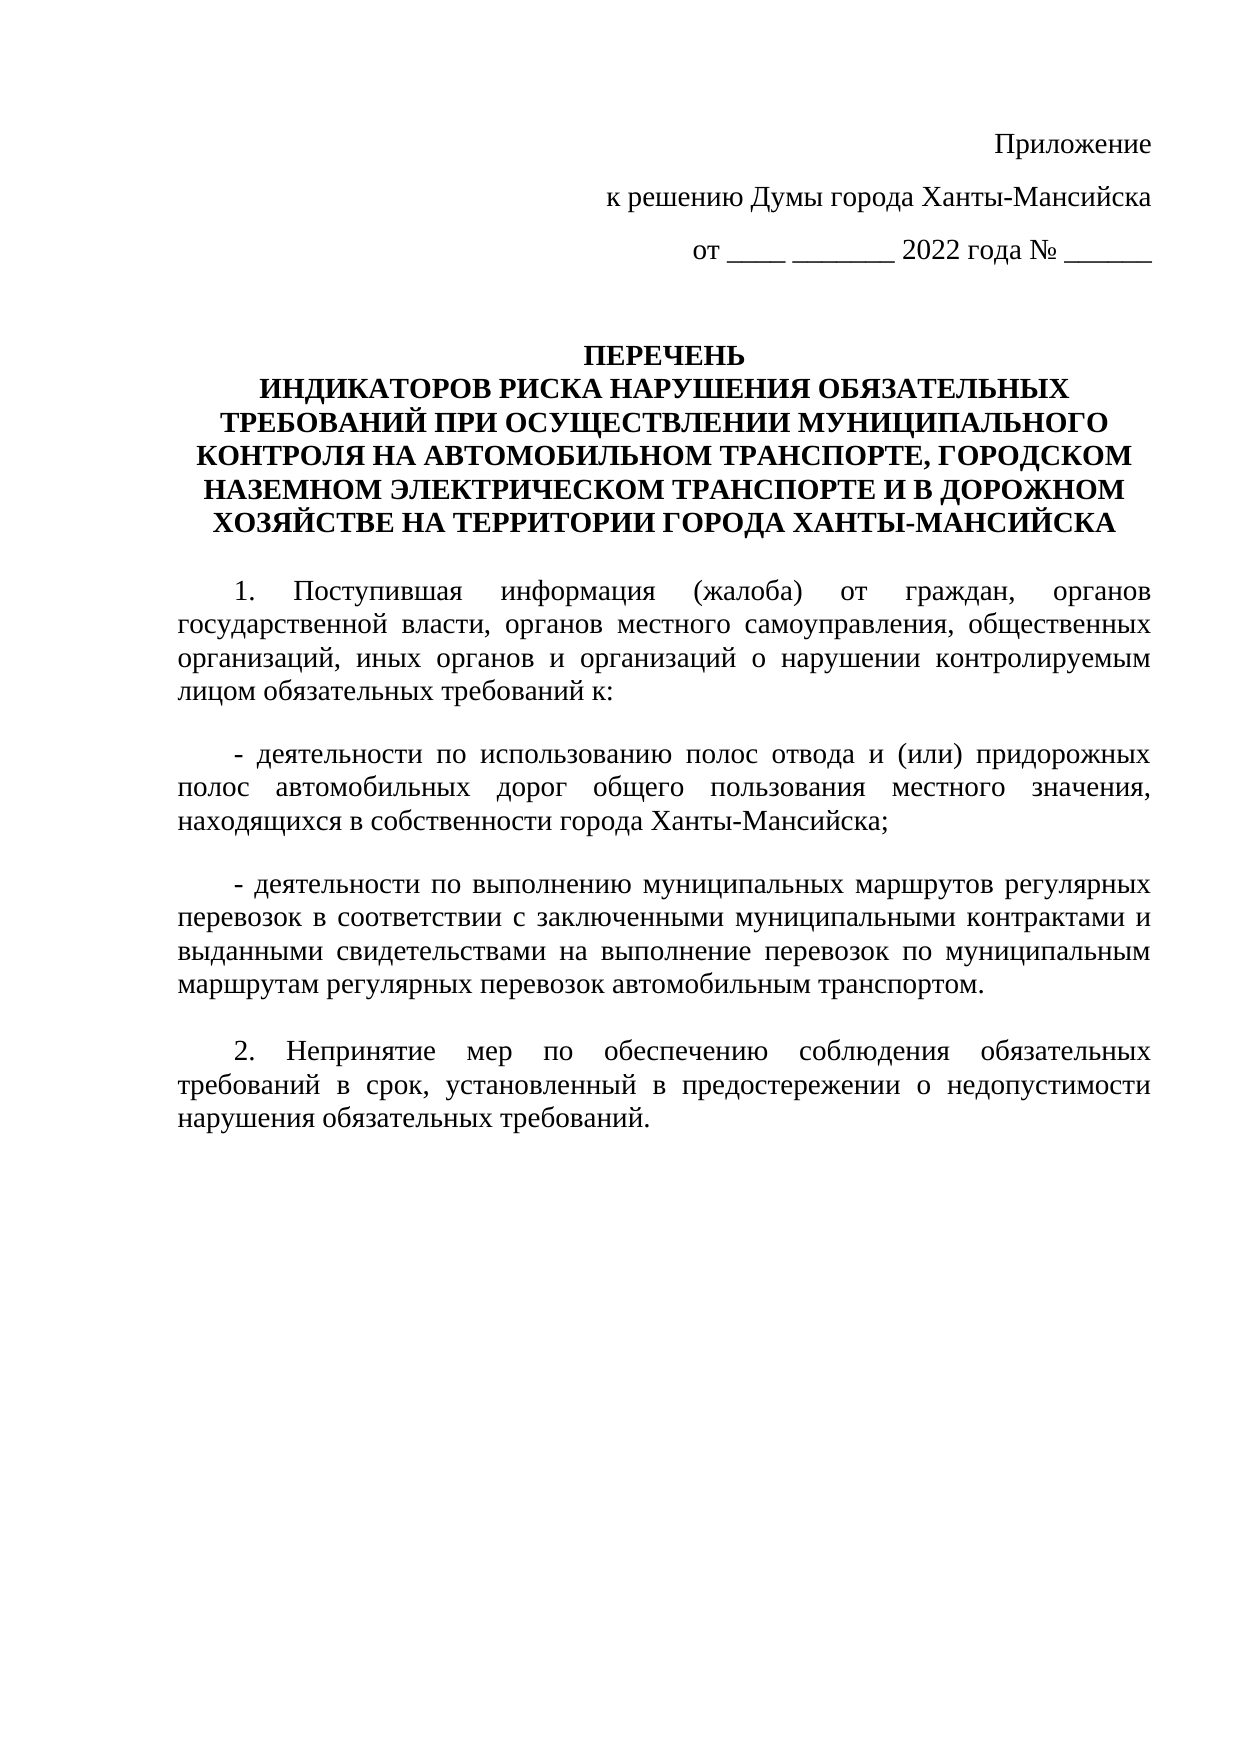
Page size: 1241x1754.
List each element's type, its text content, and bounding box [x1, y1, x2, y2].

text 2. Непринятие мер по обеспечению соблюдения обязательных требований в срок, установленный в предостережении о недопустимости нарушения обязательных требований. [177, 1033, 1152, 1134]
text от ____ _______ 2022 года № ______ [177, 232, 1152, 266]
text 1. Поступившая информация (жалоба) от граждан, органов государственной власти, органов местного самоуправления, общественных организаций, иных органов и организаций о нарушении контролируемым лицом обязательных требований к: [177, 573, 1152, 707]
text к решению Думы города Ханты-Мансийска [177, 179, 1152, 213]
text Приложение [177, 127, 1152, 160]
text - деятельности по выполнению муниципальных маршрутов регулярных перевозок в соответствии с заключенными муниципальными контрактами и выданными свидетельствами на выполнение перевозок по муниципальным маршрутам регулярных перевозок автомобильным транспортом. [177, 866, 1152, 1000]
text - деятельности по использованию полос отвода и (или) придорожных полос автомобильных дорог общего пользования местного значения, находящихся в собственности города Ханты-Мансийска; [177, 736, 1152, 837]
text ИНДИКАТОРОВ РИСКА НАРУШЕНИЯ ОБЯЗАТЕЛЬНЫХ ТРЕБОВАНИЙ ПРИ ОСУЩЕСТВЛЕНИИ МУНИЦИПАЛЬНОГО КОНТРОЛЯ НА АВТОМОБИЛЬНОМ ТРАНСПОРТЕ, ГОРОДСКОМ НАЗЕМНОМ ЭЛЕКТРИЧЕСКОМ ТРАНСПОРТЕ И В ДОРОЖНОМ ХОЗЯЙСТВЕ НА ТЕРРИТОРИИ ГОРОДА ХАНТЫ-МАНСИЙСКА [177, 371, 1152, 539]
text ПЕРЕЧЕНЬ [177, 338, 1152, 371]
